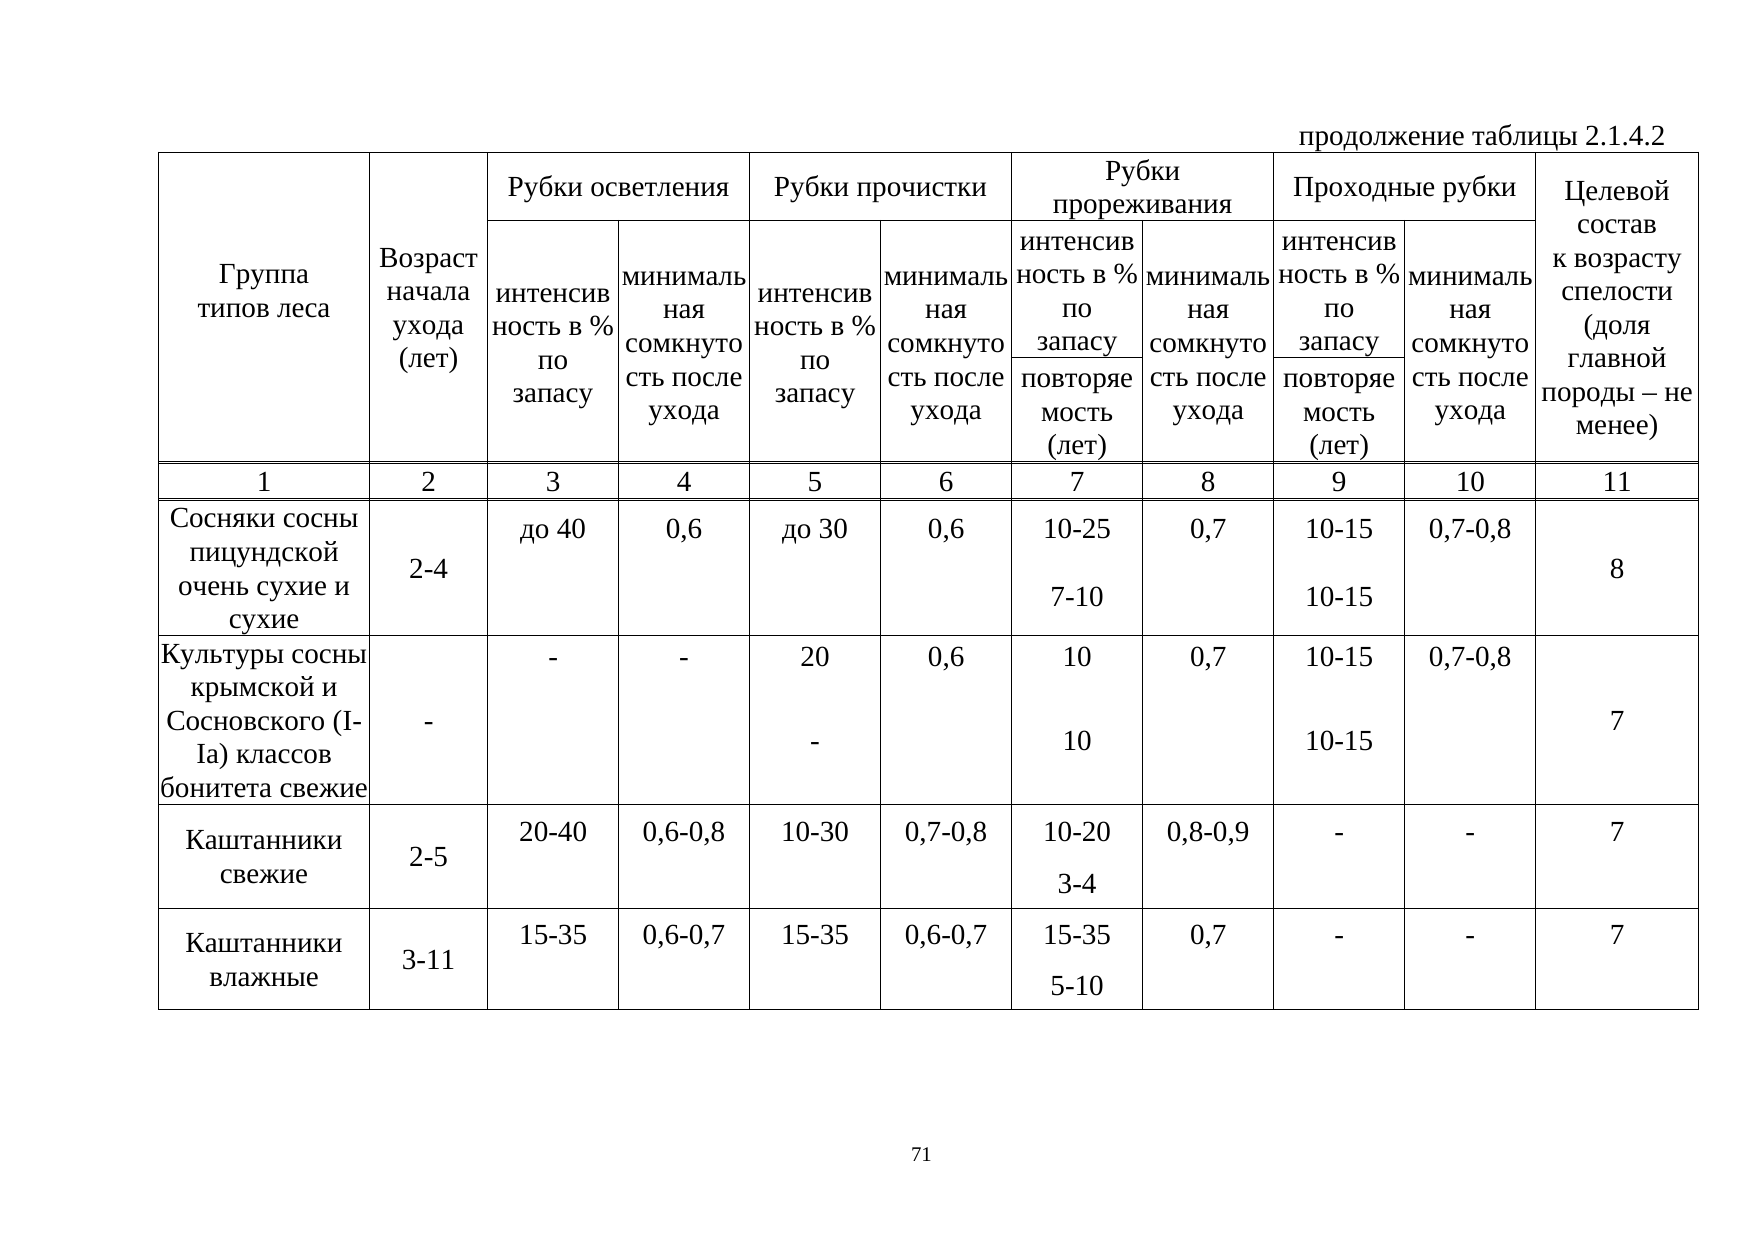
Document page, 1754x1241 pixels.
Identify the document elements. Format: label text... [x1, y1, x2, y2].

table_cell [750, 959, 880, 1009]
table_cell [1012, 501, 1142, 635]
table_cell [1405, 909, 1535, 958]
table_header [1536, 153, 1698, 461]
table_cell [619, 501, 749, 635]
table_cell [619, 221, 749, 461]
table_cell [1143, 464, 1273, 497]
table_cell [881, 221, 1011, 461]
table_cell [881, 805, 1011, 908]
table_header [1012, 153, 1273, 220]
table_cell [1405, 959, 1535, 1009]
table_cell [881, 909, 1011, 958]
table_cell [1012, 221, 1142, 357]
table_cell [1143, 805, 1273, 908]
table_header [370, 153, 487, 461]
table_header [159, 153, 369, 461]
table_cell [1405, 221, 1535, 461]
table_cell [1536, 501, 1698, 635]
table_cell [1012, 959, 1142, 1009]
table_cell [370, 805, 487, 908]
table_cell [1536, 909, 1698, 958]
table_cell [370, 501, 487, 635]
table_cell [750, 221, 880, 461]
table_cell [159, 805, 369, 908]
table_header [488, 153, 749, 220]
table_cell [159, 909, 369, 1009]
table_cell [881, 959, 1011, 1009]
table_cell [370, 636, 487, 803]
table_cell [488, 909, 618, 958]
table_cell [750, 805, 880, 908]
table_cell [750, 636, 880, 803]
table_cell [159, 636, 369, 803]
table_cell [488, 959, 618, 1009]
text продолжение таблицы 2.1.4.2 [177, 118, 1665, 152]
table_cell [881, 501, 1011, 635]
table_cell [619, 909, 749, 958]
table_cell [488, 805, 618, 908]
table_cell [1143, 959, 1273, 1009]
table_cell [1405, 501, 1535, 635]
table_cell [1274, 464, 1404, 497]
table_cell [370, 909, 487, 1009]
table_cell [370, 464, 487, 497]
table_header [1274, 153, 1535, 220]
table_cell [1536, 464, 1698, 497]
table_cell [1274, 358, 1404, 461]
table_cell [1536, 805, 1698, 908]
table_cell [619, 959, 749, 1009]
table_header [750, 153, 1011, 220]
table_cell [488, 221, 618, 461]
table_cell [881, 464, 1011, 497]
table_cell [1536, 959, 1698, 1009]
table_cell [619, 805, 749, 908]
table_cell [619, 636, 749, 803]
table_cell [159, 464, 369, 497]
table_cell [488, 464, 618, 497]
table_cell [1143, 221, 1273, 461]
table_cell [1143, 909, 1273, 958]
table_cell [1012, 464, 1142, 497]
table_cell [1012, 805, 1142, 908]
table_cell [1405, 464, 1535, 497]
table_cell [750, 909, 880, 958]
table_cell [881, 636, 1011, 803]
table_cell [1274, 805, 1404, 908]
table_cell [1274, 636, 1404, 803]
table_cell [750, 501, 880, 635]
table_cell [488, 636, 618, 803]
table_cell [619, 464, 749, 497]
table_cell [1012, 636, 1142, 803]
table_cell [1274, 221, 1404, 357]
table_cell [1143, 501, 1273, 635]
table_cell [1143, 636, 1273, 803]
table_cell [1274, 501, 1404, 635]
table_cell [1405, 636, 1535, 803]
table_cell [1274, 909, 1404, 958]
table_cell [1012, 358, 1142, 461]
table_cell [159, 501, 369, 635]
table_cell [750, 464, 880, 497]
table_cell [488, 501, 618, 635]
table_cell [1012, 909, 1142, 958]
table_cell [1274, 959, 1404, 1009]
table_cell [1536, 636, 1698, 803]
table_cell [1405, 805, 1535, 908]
